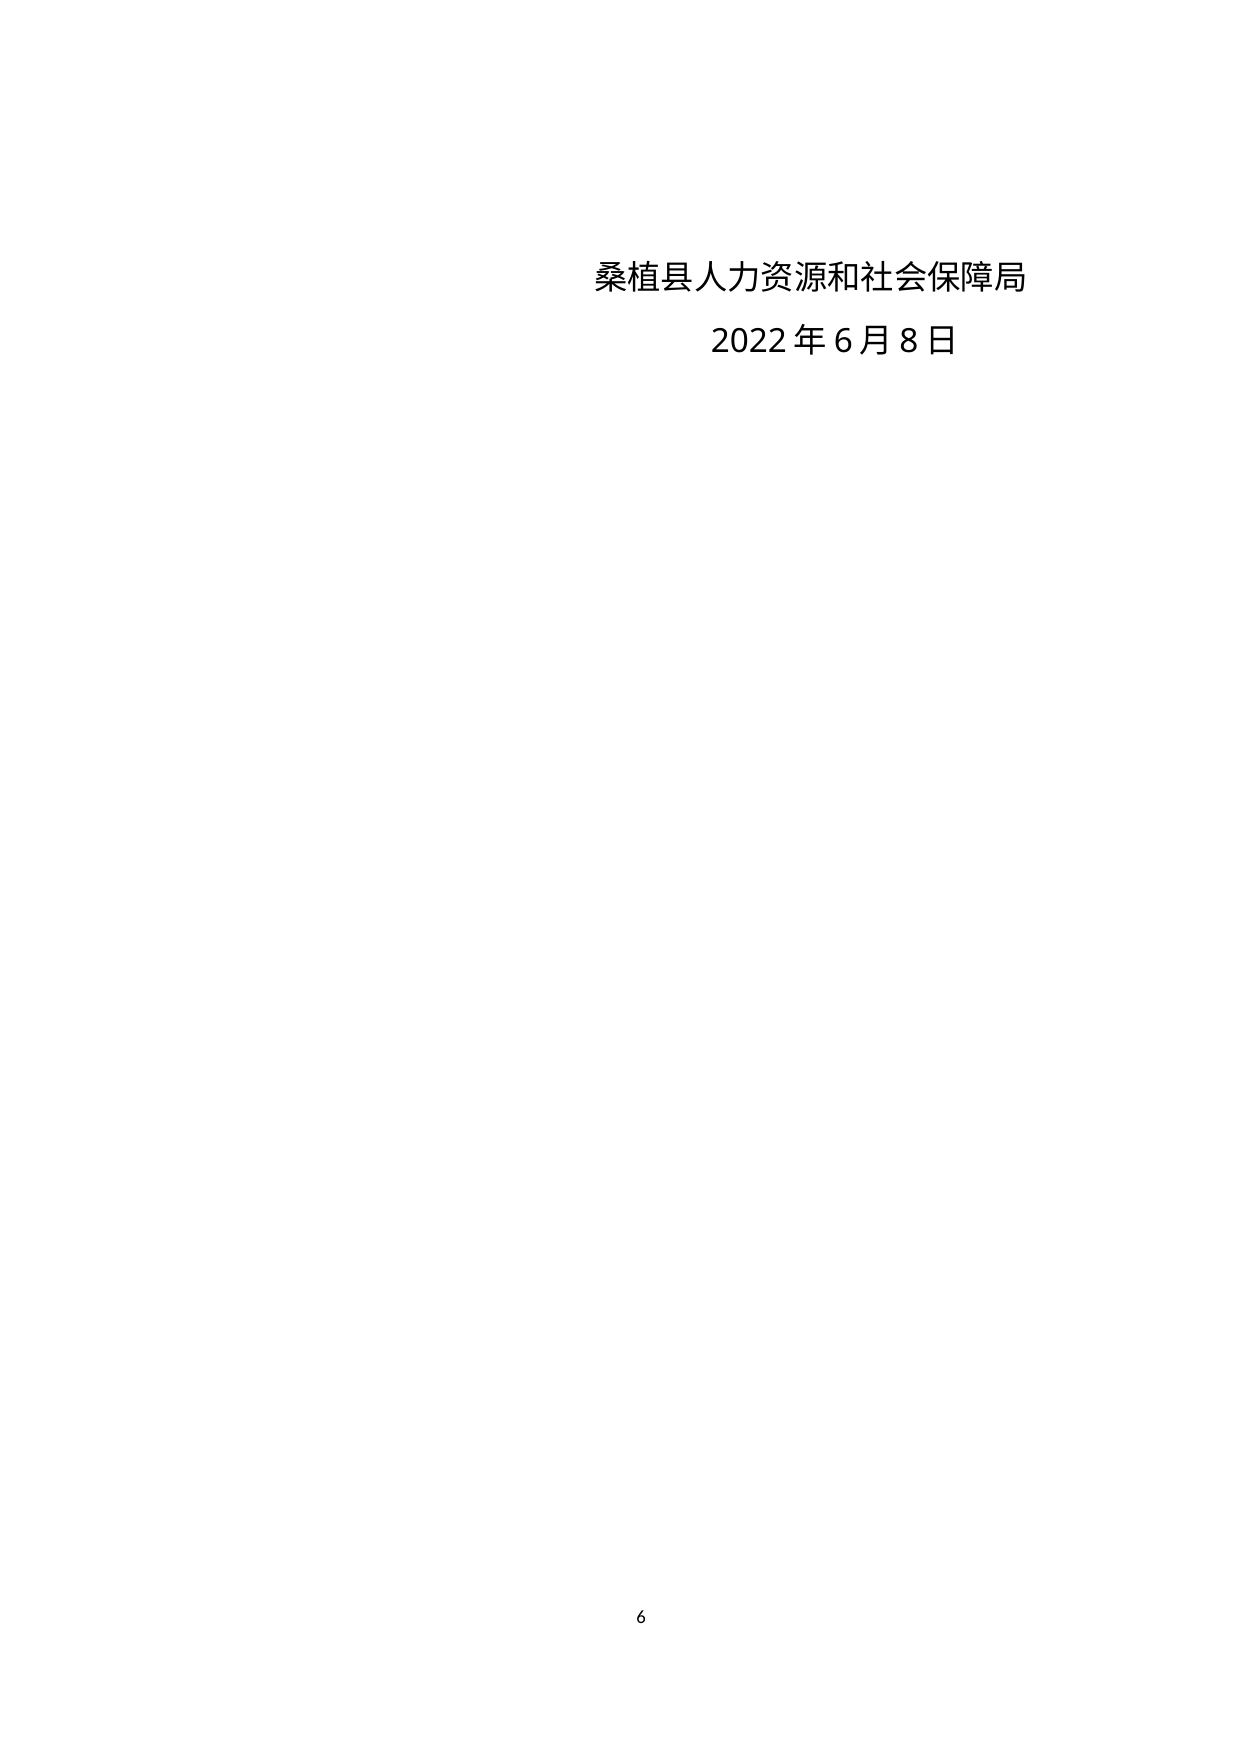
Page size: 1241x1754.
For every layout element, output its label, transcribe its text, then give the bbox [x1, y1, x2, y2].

text 2022年6月8日 [177, 314, 1046, 362]
text 桑植县人力资源和社会保障局 [177, 251, 1032, 299]
